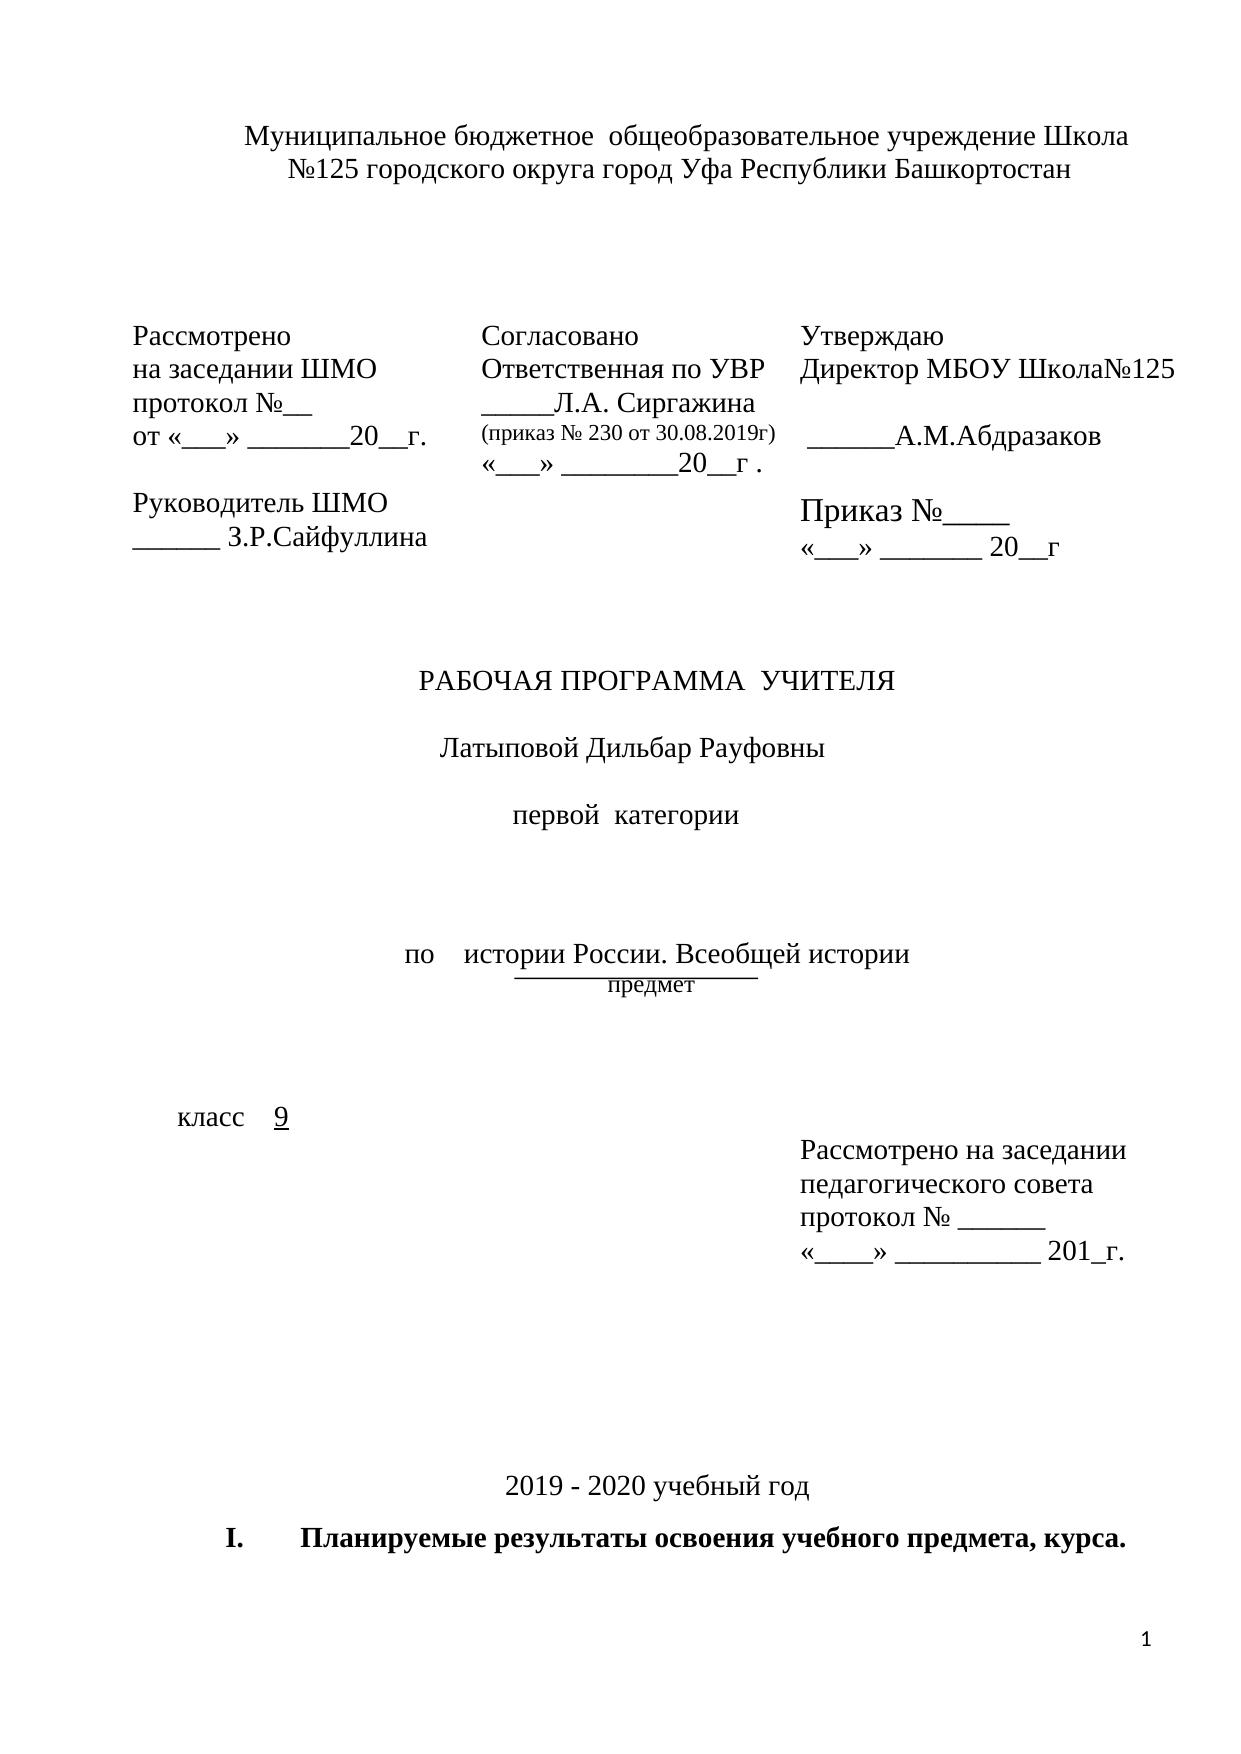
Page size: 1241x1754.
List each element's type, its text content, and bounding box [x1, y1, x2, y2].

text класс 9 [162, 1099, 1152, 1132]
text Муниципальное бюджетное общеобразовательное учреждение Школа №125 городского округа город Уфа Республики Башкортостан [207, 118, 1152, 185]
text Латыповой Дильбар Рауфовны [162, 730, 1152, 763]
text «____» __________ 201_г. [800, 1233, 1152, 1267]
text Рассмотрено на заседании педагогического совета [800, 1132, 1152, 1199]
text 2019 - 2020 учебный год [162, 1468, 1152, 1501]
text первой категории [162, 797, 1152, 831]
text по истории России. Всеобщей истории [162, 936, 1152, 969]
text протокол № ______ [800, 1199, 1152, 1233]
text предмет [162, 969, 1152, 998]
table_header Рассмотрено на заседании ШМО протокол №__ от «___» _______20__г. Руководитель ШМО ______ З.Р.Сайфуллина [121, 318, 470, 586]
list Планируемые результаты освоения учебного предмета, курса. [200, 1520, 1152, 1553]
text РАБОЧАЯ ПРОГРАММА УЧИТЕЛЯ [162, 663, 1152, 696]
table_header Утверждаю Директор МБОУ Школа№125 ______А.М.Абдразаков Приказ №____ «___» _______ 20__г [789, 318, 1193, 586]
table_header Согласовано Ответственная по УВР _____Л.А. Сиргажина (приказ № 230 от 30.08.2019г) «___» ________20__г . [470, 318, 788, 586]
